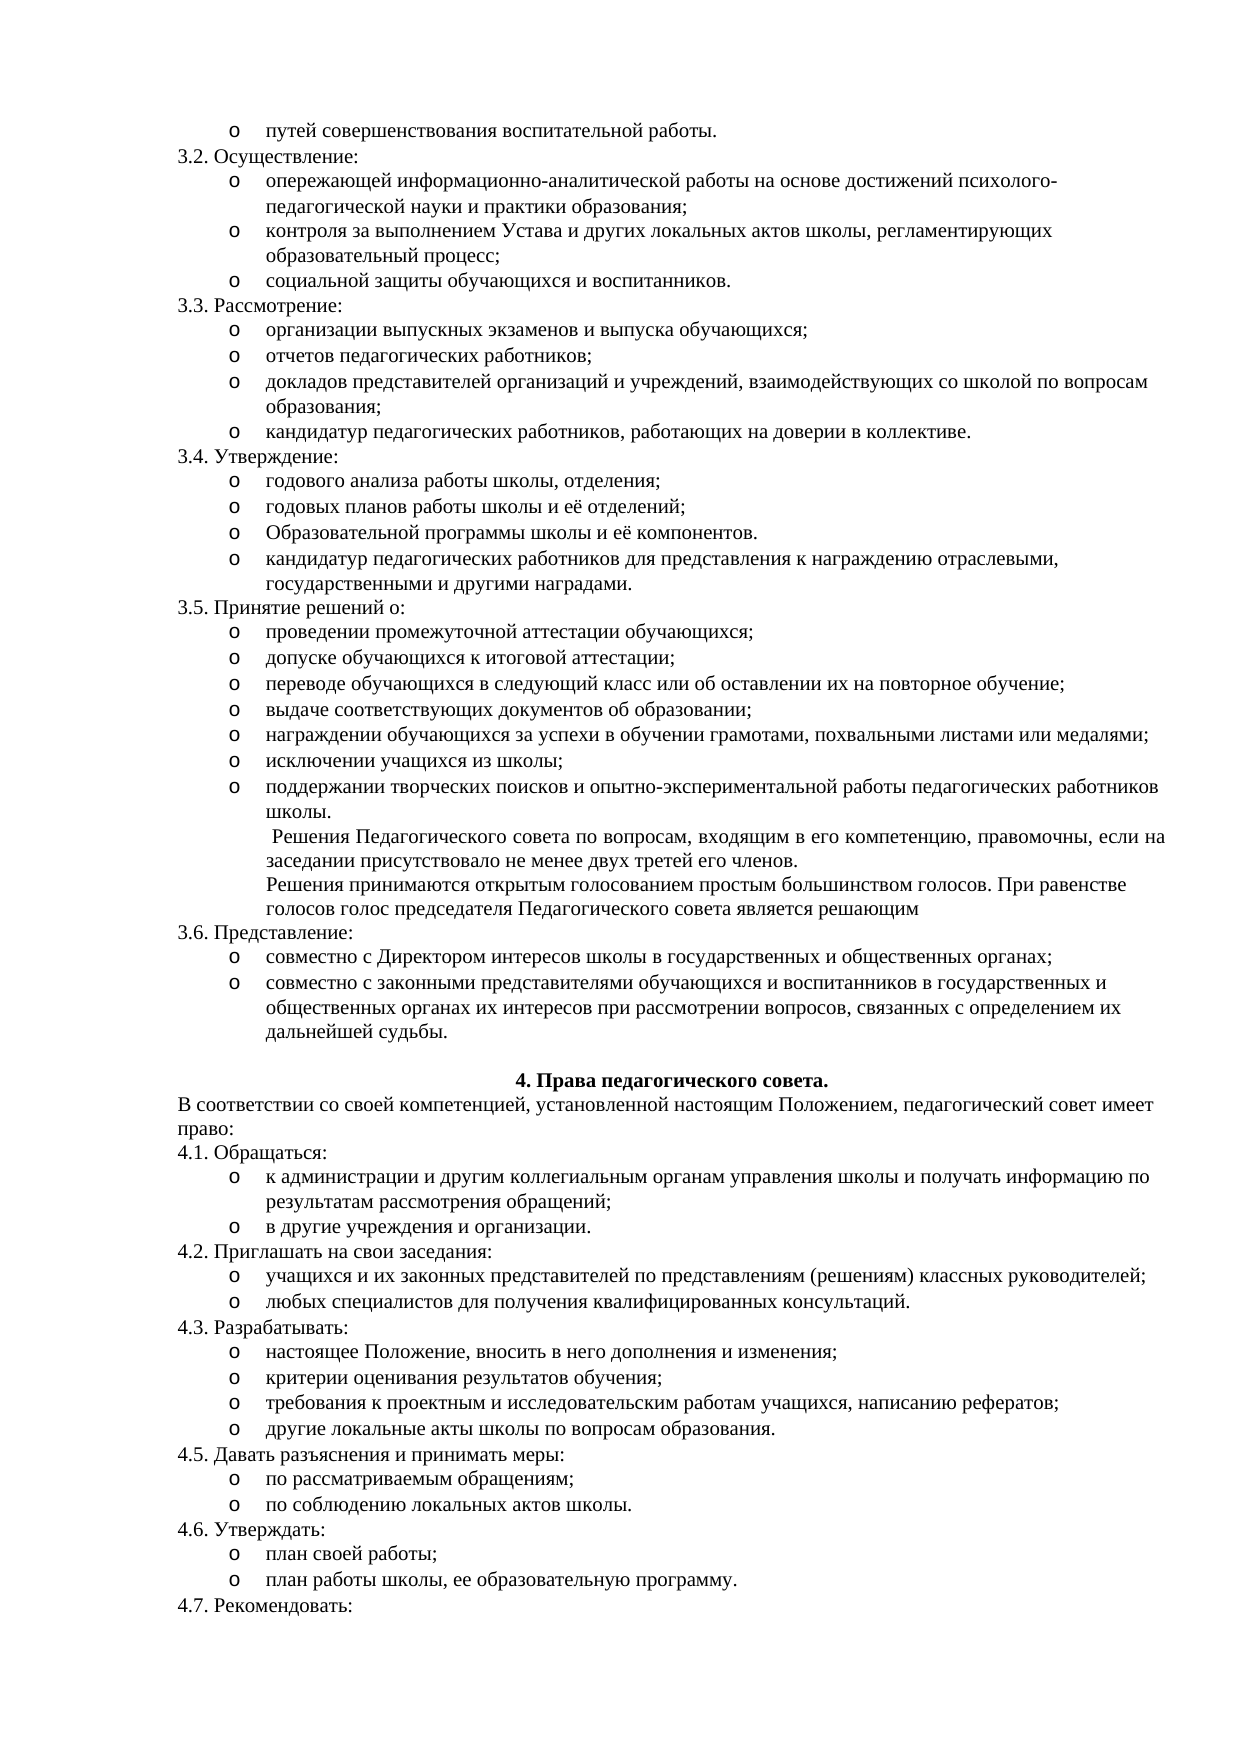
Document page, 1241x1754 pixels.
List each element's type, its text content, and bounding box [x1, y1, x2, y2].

list годового анализа работы школы, отделения; [228, 468, 1167, 494]
list критерии оценивания результатов обучения; [228, 1364, 1167, 1390]
text 4. Права педагогического совета. [177, 1067, 1167, 1092]
list план работы школы, ее образовательную программу. [228, 1567, 1167, 1593]
list допуске обучающихся к итоговой аттестации; [228, 645, 1167, 671]
text 3.5. Принятие решений о: [177, 595, 1167, 619]
list социальной защиты обучающихся и воспитанников. [228, 267, 1167, 293]
list контроля за выполнением Устава и других локальных актов школы, регламентирующих образовательный процесс; [228, 218, 1167, 267]
text 3.2. Осуществление: [177, 144, 1167, 168]
list докладов представителей организаций и учреждений, взаимодействующих со школой по вопросам образования; [228, 369, 1167, 418]
text Решения принимаются открытым голосованием простым большинством голосов. При равенстве голосов голос председателя Педагогического совета является решающим [266, 872, 1167, 920]
list годовых планов работы школы и её отделений; [228, 494, 1167, 520]
list настоящее Положение, вносить в него дополнения и изменения; [228, 1339, 1167, 1364]
list Образовательной программы школы и её компонентов. [228, 520, 1167, 546]
text 4.6. Утверждать: [177, 1517, 1167, 1541]
text Решения Педагогического совета по вопросам, входящим в его компетенцию, правомочны, если на заседании присутствовало не менее двух третей его членов. [266, 823, 1167, 872]
list организации выпускных экзаменов и выпуска обучающихся; [228, 317, 1167, 343]
text 4.2. Приглашать на свои заседания: [177, 1239, 1167, 1263]
list любых специалистов для получения квалифицированных консультаций. [228, 1289, 1167, 1315]
list поддержании творческих поисков и опытно-экспериментальной работы педагогических работников школы. [228, 774, 1167, 823]
text 4.1. Обращаться: [177, 1140, 1167, 1164]
list проведении промежуточной аттестации обучающихся; [228, 619, 1167, 645]
text 3.6. Представление: [177, 920, 1167, 944]
list в другие учреждения и организации. [228, 1213, 1167, 1239]
list совместно с Директором интересов школы в государственных и общественных органах; [228, 944, 1167, 969]
list переводе обучающихся в следующий класс или об оставлении их на повторное обучение; [228, 671, 1167, 697]
list учащихся и их законных представителей по представлениям (решениям) классных руководителей; [228, 1263, 1167, 1289]
text 4.7. Рекомендовать: [177, 1593, 1167, 1617]
list кандидатур педагогических работников для представления к награждению отраслевыми, государственными и другими наградами. [228, 546, 1167, 595]
list опережающей информационно-аналитической работы на основе достижений психолого-педагогической науки и практики образования; [228, 168, 1167, 218]
list план своей работы; [228, 1541, 1167, 1567]
text 3.4. Утверждение: [177, 444, 1167, 468]
text 3.3. Рассмотрение: [177, 293, 1167, 317]
list совместно с законными представителями обучающихся и воспитанников в государственных и общественных органах их интересов при рассмотрении вопросов, связанных с определением их дальнейшей судьбы. [228, 969, 1167, 1043]
list отчетов педагогических работников; [228, 343, 1167, 369]
list по рассматриваемым обращениям; [228, 1466, 1167, 1492]
text 4.3. Разрабатывать: [177, 1315, 1167, 1339]
list выдаче соответствующих документов об образовании; [228, 697, 1167, 722]
list по соблюдению локальных актов школы. [228, 1492, 1167, 1517]
text 4.5. Давать разъяснения и принимать меры: [177, 1442, 1167, 1466]
list к администрации и другим коллегиальным органам управления школы и получать информацию по результатам рассмотрения обращений; [228, 1164, 1167, 1213]
list другие локальные акты школы по вопросам образования. [228, 1416, 1167, 1442]
text В соответствии со своей компетенцией, установленной настоящим Положением, педагогический совет имеет право: [177, 1092, 1167, 1140]
list требования к проектным и исследовательским работам учащихся, написанию рефератов; [228, 1390, 1167, 1416]
list кандидатур педагогических работников, работающих на доверии в коллективе. [228, 418, 1167, 444]
list награждении обучающихся за успехи в обучении грамотами, похвальными листами или медалями; [228, 722, 1167, 748]
list исключении учащихся из школы; [228, 748, 1167, 774]
list путей совершенствования воспитательной работы. [228, 118, 1167, 144]
